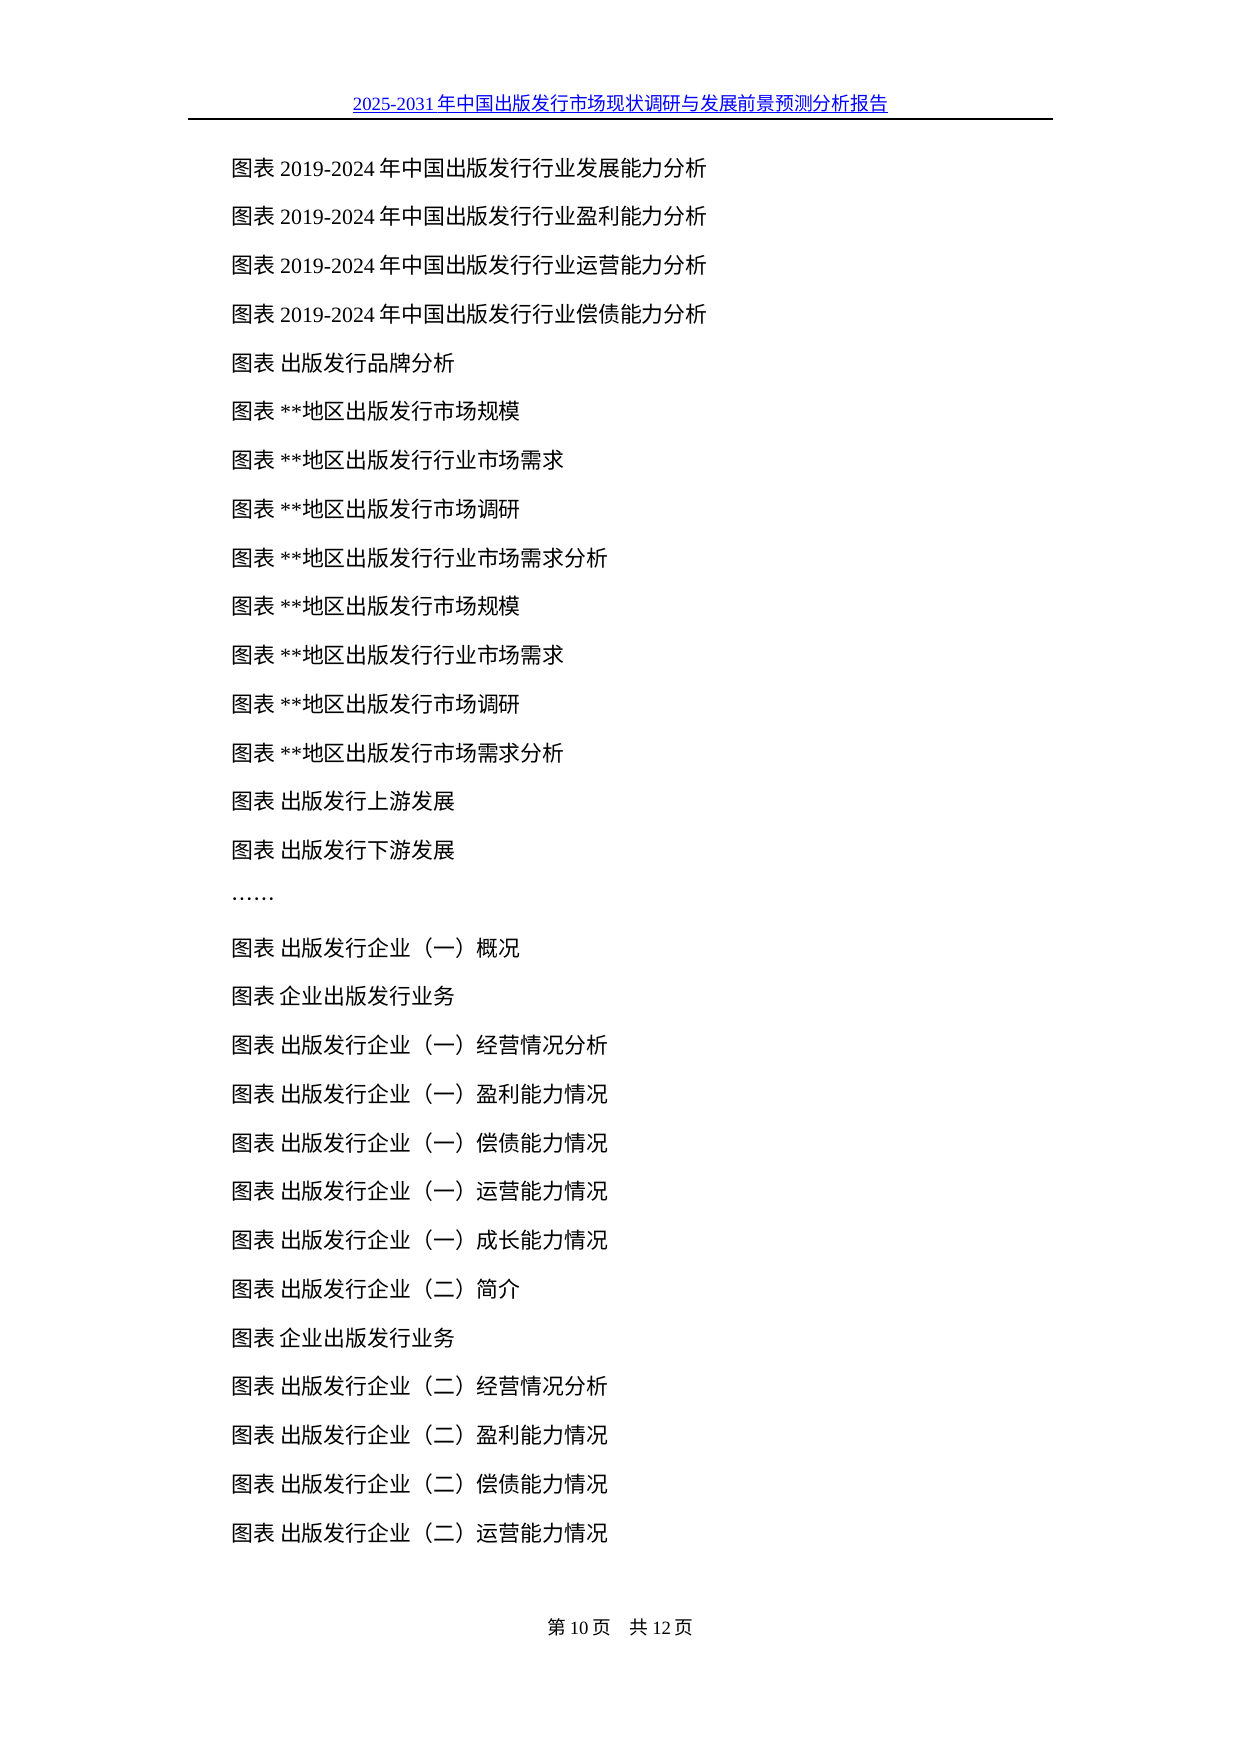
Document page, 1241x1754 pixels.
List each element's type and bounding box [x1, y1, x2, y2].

text [187, 150, 1053, 1548]
